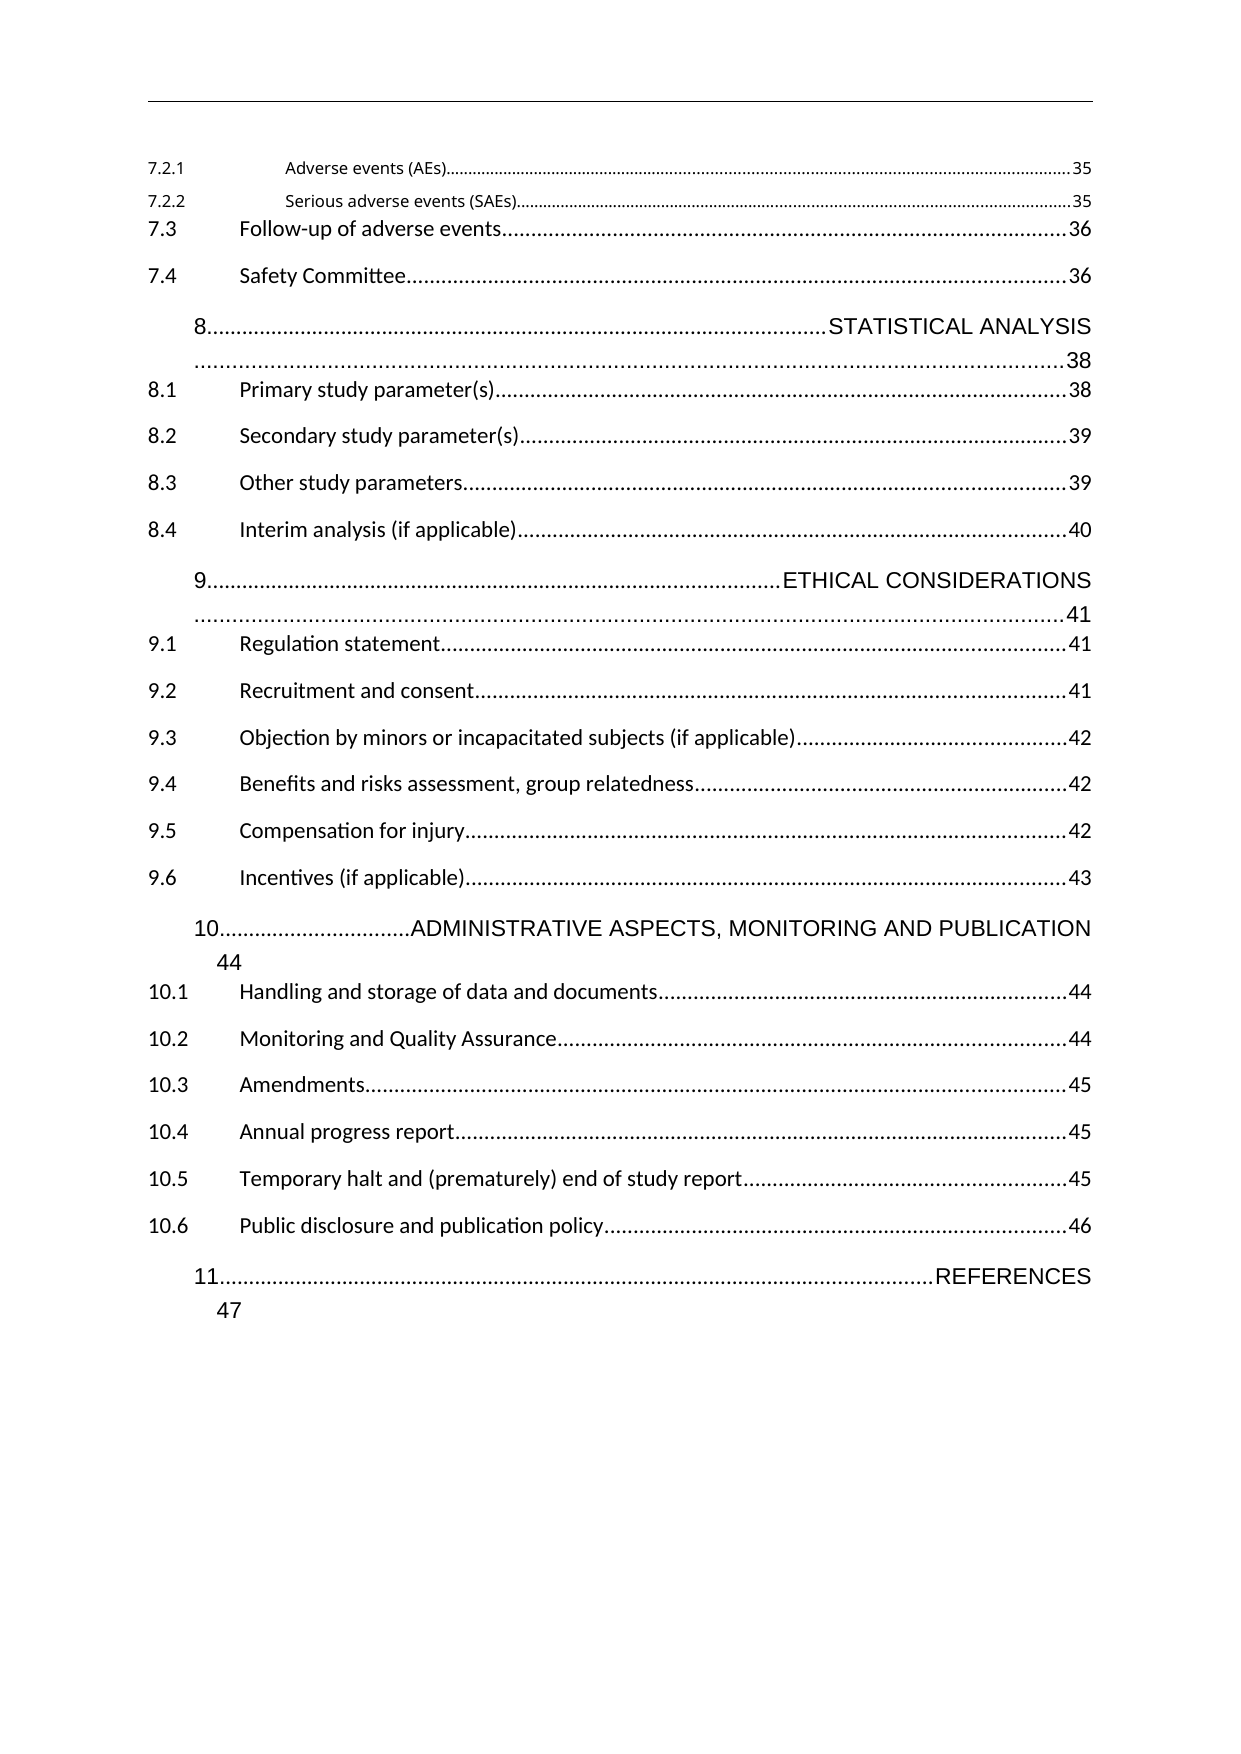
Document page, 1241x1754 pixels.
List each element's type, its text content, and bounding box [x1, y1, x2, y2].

text 10.6 Public disclosure and publication policy 46 [148, 1211, 1093, 1239]
text 9. ETHICAL CONSIDERATIONS 41 [193, 562, 1093, 629]
text 8.3 Other study parameters 39 [148, 468, 1093, 496]
text 8.4 Interim analysis (if applicable) 40 [148, 515, 1093, 543]
text 10.2 Monitoring and Quality Assurance 44 [148, 1024, 1093, 1052]
text 7.4 Safety Committee 36 [148, 261, 1093, 289]
text 7.3 Follow-up of adverse events 36 [148, 214, 1093, 242]
text 9.3 Objection by minors or incapacitated subjects (if applicable) 42 [148, 723, 1093, 751]
text 9.1 Regulation statement 41 [148, 629, 1093, 657]
text 7.2.2 Serious adverse events (SAEs) 35 [148, 181, 1093, 214]
text 8.1 Primary study parameter(s) 38 [148, 375, 1093, 403]
text 8. STATISTICAL ANALYSIS 38 [193, 308, 1093, 375]
text 10.3 Amendments 45 [148, 1071, 1093, 1098]
text 10.5 Temporary halt and (prematurely) end of study report 45 [148, 1164, 1093, 1192]
text 9.6 Incentives (if applicable) 43 [148, 863, 1093, 891]
text 9.2 Recruitment and consent 41 [148, 676, 1093, 704]
text 10.1 Handling and storage of data and documents 44 [148, 977, 1093, 1005]
text 9.5 Compensation for injury 42 [148, 816, 1093, 844]
text 10.4 Annual progress report 45 [148, 1117, 1093, 1145]
text 8.2 Secondary study parameter(s) 39 [148, 422, 1093, 449]
text 11. REFERENCES 47 [193, 1258, 1093, 1325]
text 9.4 Benefits and risks assessment, group relatedness 42 [148, 769, 1093, 797]
text 10. ADMINISTRATIVE ASPECTS, MONITORING AND PUBLICATION 44 [193, 910, 1093, 977]
text 7.2.1 Adverse events (AEs) 35 [148, 148, 1093, 181]
